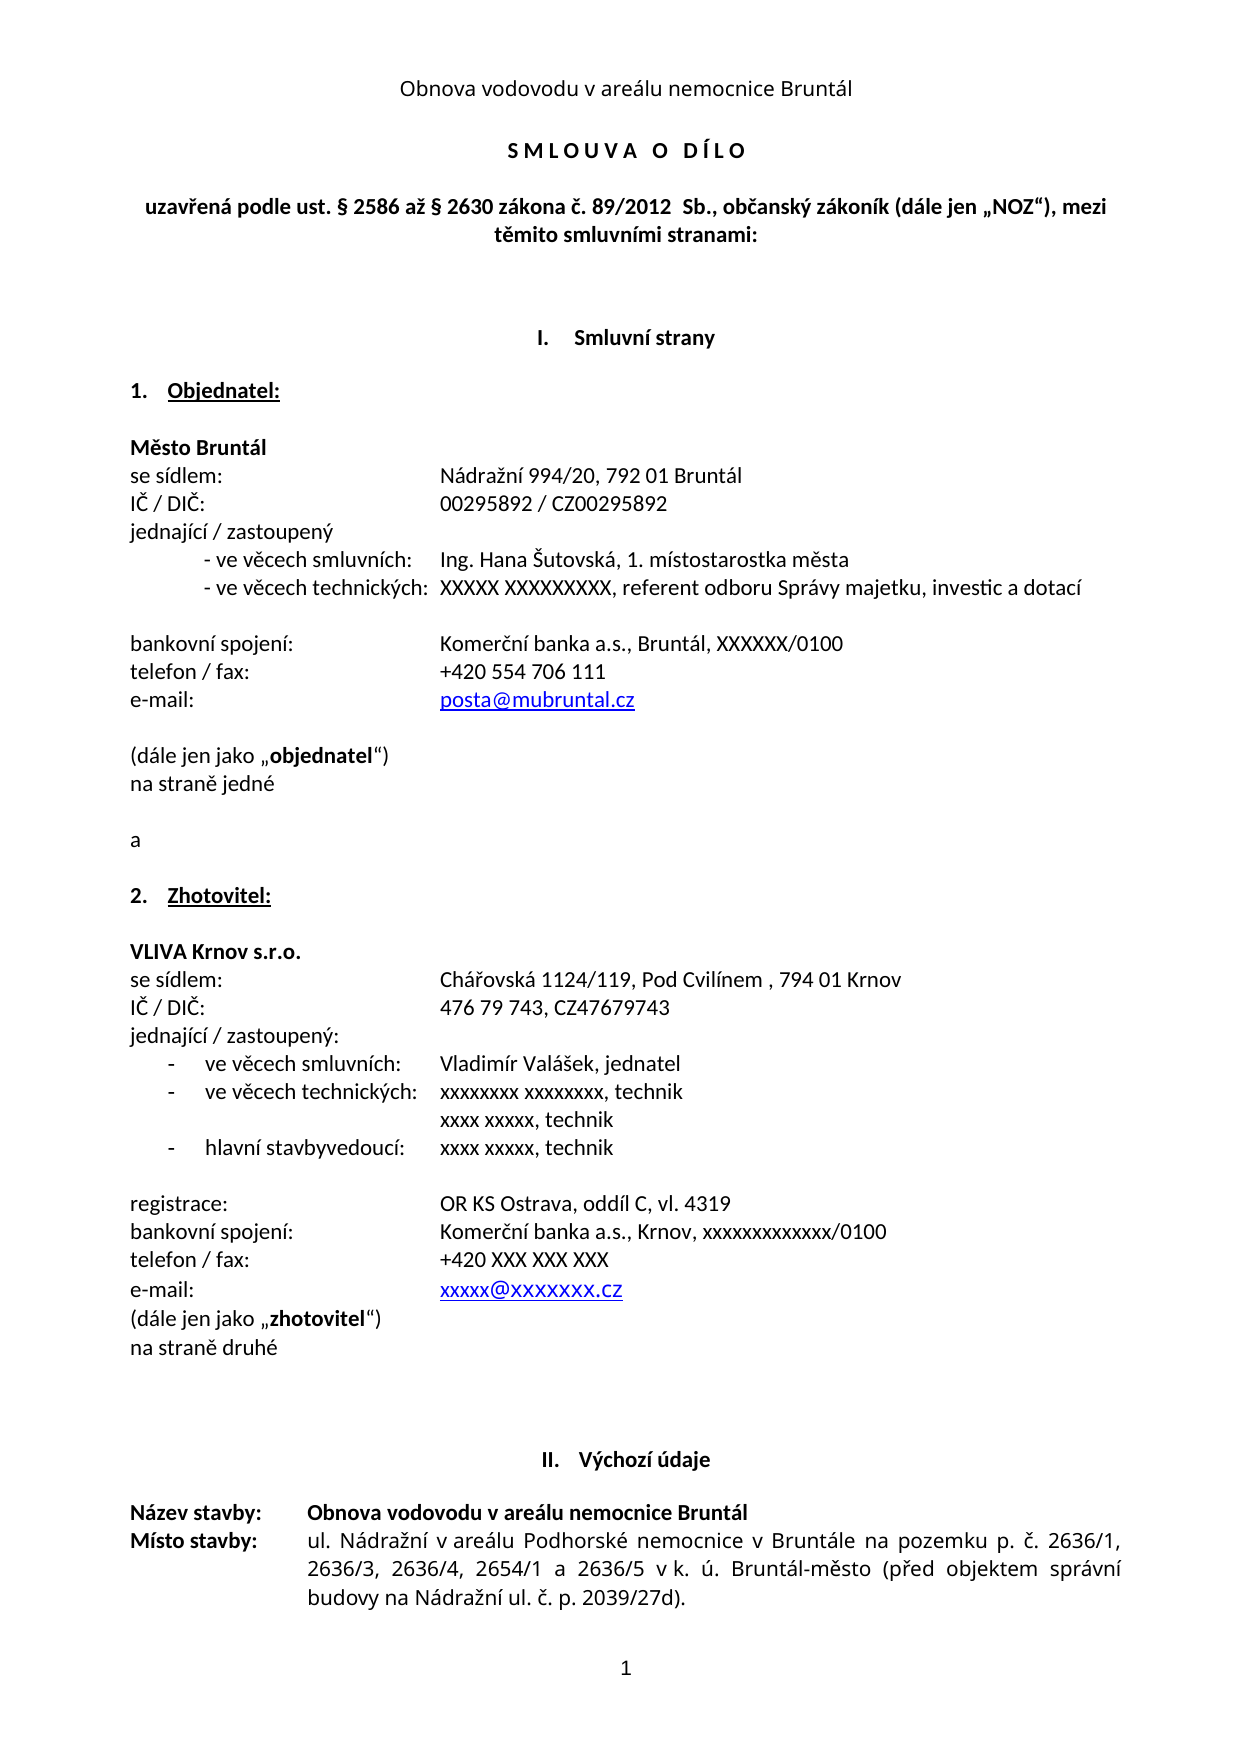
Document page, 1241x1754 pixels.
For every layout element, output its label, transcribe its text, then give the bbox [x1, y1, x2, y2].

text jednající / zastoupený [130, 517, 1122, 545]
text - ve věcech smluvních: Ing. Hana Šutovská, 1. místostarostka města [130, 545, 1122, 573]
text VLIVA Krnov s.r.o. [130, 937, 1122, 965]
text na straně jedné [130, 769, 1122, 797]
text Název stavby: Obnova vodovodu v areálu nemocnice Bruntál [130, 1498, 1122, 1526]
text bankovní spojení: Komerční banka a.s., Bruntál, XXXXXX/0100 [130, 629, 1122, 657]
list Výchozí údaje [130, 1445, 1122, 1473]
text - ve věcech technických: XXXXX XXXXXXXXX, referent odboru Správy majetku, investic a dotací [130, 573, 1122, 601]
text Místo stavby: ul. Nádražní v areálu Podhorské nemocnice v Bruntále na pozemku p. č. 2636/1, 2636/3, 2636/4, 2654/1 a 2636/5 v k. ú. Bruntál-město (před objektem správní budovy na Nádražní ul. č. p. 2039/27d). [130, 1526, 1122, 1611]
text (dále jen jako „objednatel“) [130, 741, 1122, 769]
text uzavřená podle ust. § 2586 až § 2630 zákona č. 89/2012 Sb., občanský zákoník (dále jen „NOZ“), mezi těmito smluvními stranami: [130, 192, 1122, 248]
text e-mail: xxxxx@xxxxxxx.cz [130, 1273, 1122, 1304]
text xxxx xxxxx, technik [440, 1105, 1122, 1133]
list Objednatel: [130, 376, 1122, 404]
list hlavní stavbyvedoucí: xxxx xxxxx, technik [167, 1133, 1122, 1161]
list ve věcech smluvních: Vladimír Valášek, jednatel [167, 1049, 1122, 1077]
text telefon / fax: +420 XXX XXX XXX [130, 1245, 1122, 1273]
text (dále jen jako „zhotovitel“) [130, 1304, 1122, 1333]
text se sídlem: Nádražní 994/20, 792 01 Bruntál [130, 461, 1122, 489]
list ve věcech technických: xxxxxxxx xxxxxxxx, technik [167, 1077, 1122, 1105]
text telefon / fax: +420 554 706 111 [130, 657, 1122, 685]
text S M L O U V A O D Í L O [130, 136, 1122, 164]
text a [130, 825, 1122, 853]
text se sídlem: Chářovská 1124/119, Pod Cvilínem , 794 01 Krnov [130, 965, 1122, 993]
text jednající / zastoupený: [130, 1021, 1122, 1049]
text registrace: OR KS Ostrava, oddíl C, vl. 4319 [130, 1189, 1122, 1217]
text bankovní spojení: Komerční banka a.s., Krnov, xxxxxxxxxxxxx/0100 [130, 1217, 1122, 1245]
text Město Bruntál [130, 433, 1122, 461]
text IČ / DIČ: 476 79 743, CZ47679743 [130, 993, 1122, 1021]
text na straně druhé [130, 1333, 1122, 1361]
text e-mail: posta@mubruntal.cz [130, 685, 1122, 713]
list Zhotovitel: [130, 881, 1122, 909]
text IČ / DIČ: 00295892 / CZ00295892 [130, 489, 1122, 517]
list Smluvní strany [130, 323, 1122, 351]
